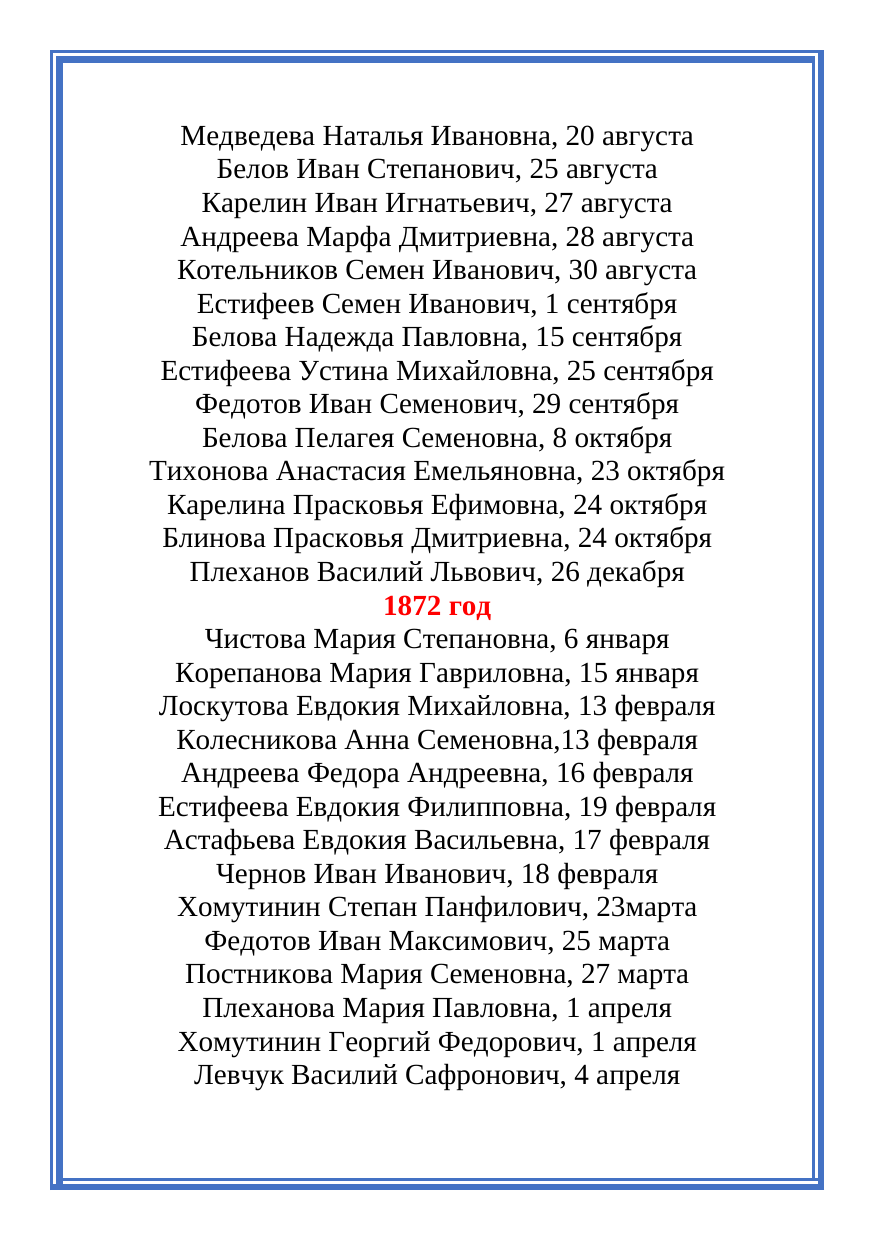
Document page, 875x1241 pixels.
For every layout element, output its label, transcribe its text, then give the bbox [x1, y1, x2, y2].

text Андреева Марфа Дмитриевна, 28 августа [74, 219, 800, 252]
text Блинова Прасковья Дмитриевна, 24 октября [74, 521, 800, 554]
text 1872 год [74, 588, 800, 621]
text Белова Пелагея Семеновна, 8 октября [74, 420, 800, 453]
text Карелин Иван Игнатьевич, 27 августа [74, 185, 800, 219]
text Постникова Мария Семеновна, 27 марта [74, 957, 800, 990]
text Корепанова Мария Гавриловна, 15 января [74, 655, 800, 688]
text Белов Иван Степанович, 25 августа [74, 152, 800, 185]
text Естифеева Устина Михайловна, 25 сентября [74, 353, 800, 386]
text Астафьева Евдокия Васильевна, 17 февраля [74, 822, 800, 856]
text Плеханов Василий Львович, 26 декабря [74, 554, 800, 588]
text Естифеева Евдокия Филипповна, 19 февраля [74, 789, 800, 822]
text Лоскутова Евдокия Михайловна, 13 февраля [74, 688, 800, 722]
text Хомутинин Степан Панфилович, 23марта [74, 889, 800, 923]
text Плеханова Мария Павловна, 1 апреля [74, 990, 800, 1024]
text Тихонова Анастасия Емельяновна, 23 октября [74, 453, 800, 487]
text Медведева Наталья Ивановна, 20 августа [74, 118, 800, 152]
text Колесникова Анна Семеновна,13 февраля [74, 722, 800, 755]
text Хомутинин Георгий Федорович, 1 апреля [74, 1024, 800, 1057]
text Белова Надежда Павловна, 15 сентября [74, 319, 800, 353]
text Естифеев Семен Иванович, 1 сентября [74, 286, 800, 319]
text Андреева Федора Андреевна, 16 февраля [74, 755, 800, 789]
text Чернов Иван Иванович, 18 февраля [74, 856, 800, 889]
text Карелина Прасковья Ефимовна, 24 октября [74, 487, 800, 521]
text Котельников Семен Иванович, 30 августа [74, 252, 800, 286]
text Левчук Василий Сафронович, 4 апреля [74, 1057, 800, 1091]
text Федотов Иван Максимович, 25 марта [74, 923, 800, 957]
text Федотов Иван Семенович, 29 сентября [74, 386, 800, 420]
text Чистова Мария Степановна, 6 января [74, 621, 800, 655]
